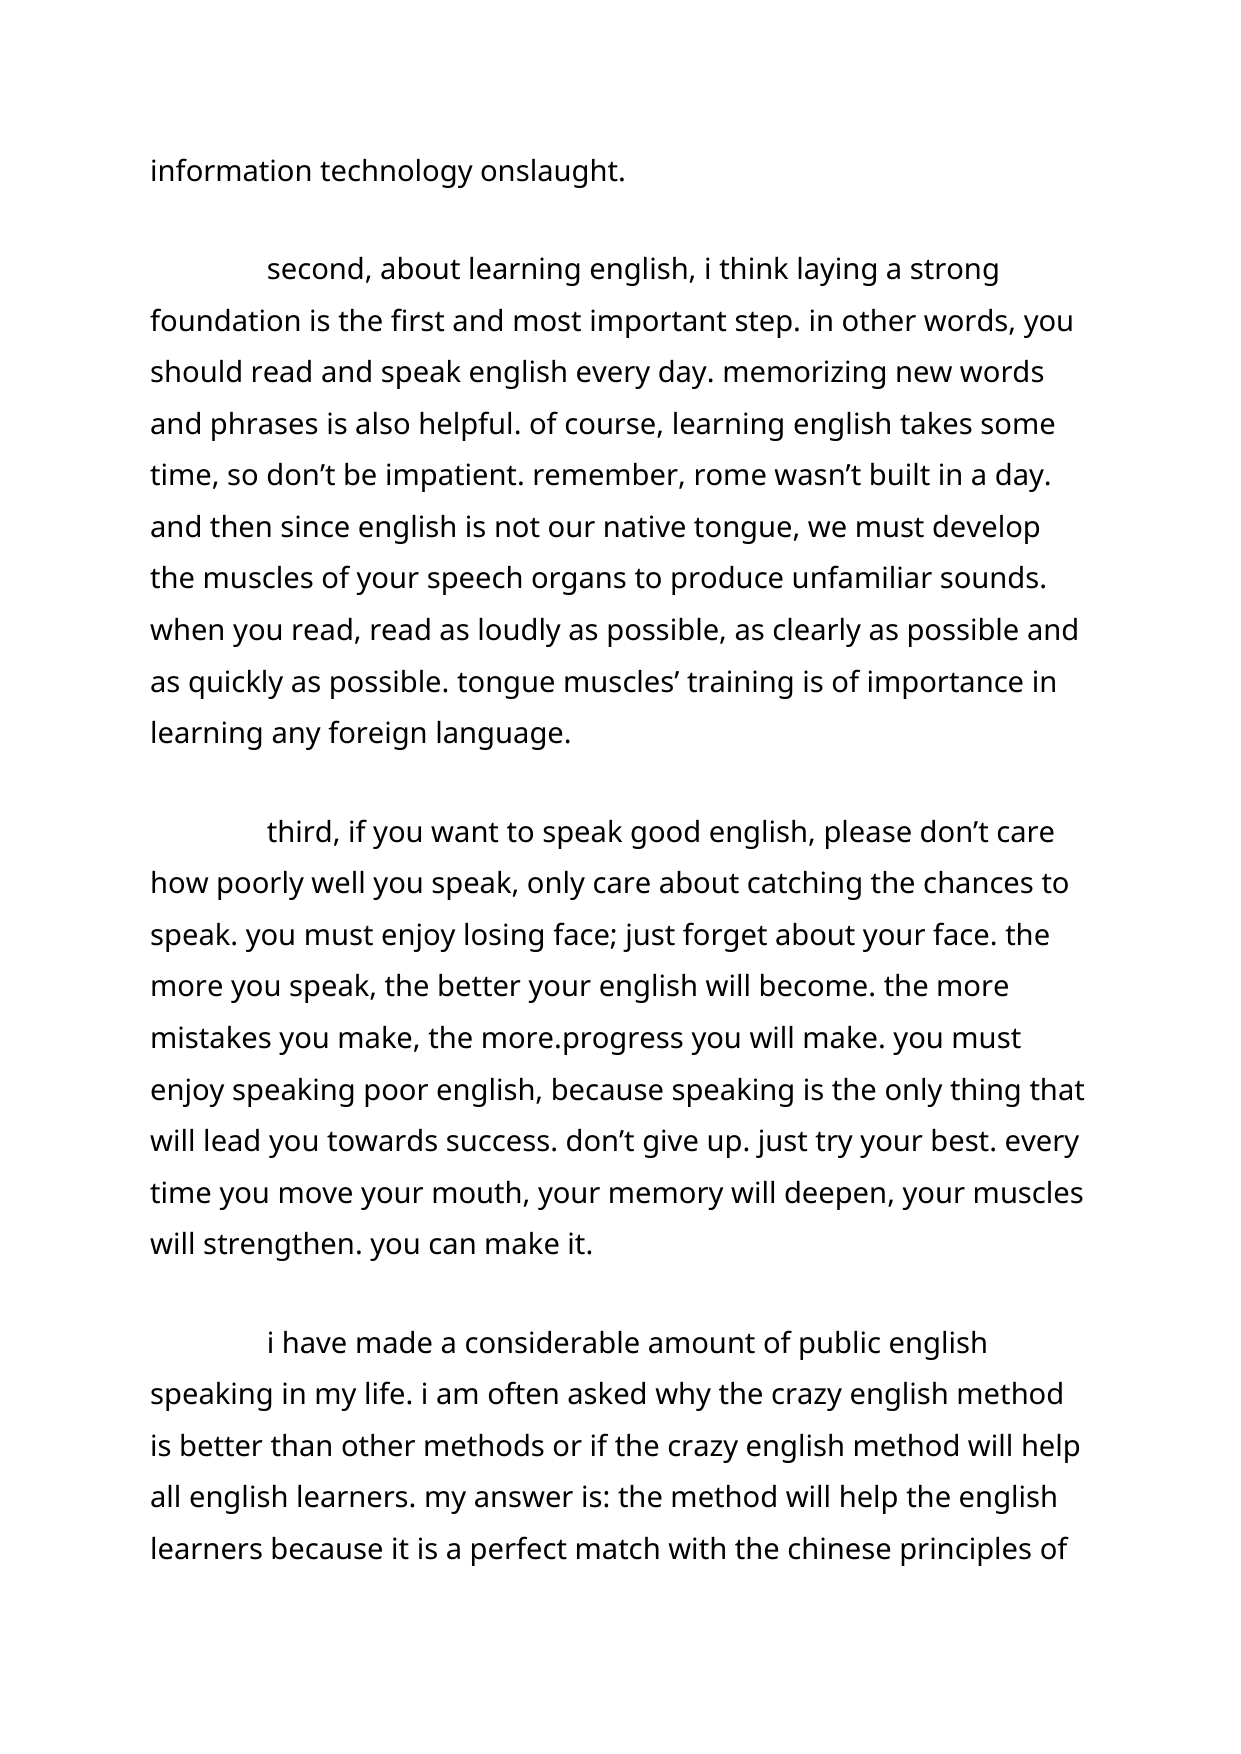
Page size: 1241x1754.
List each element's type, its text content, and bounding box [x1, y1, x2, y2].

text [150, 150, 1090, 190]
text third, if you want to speak good english, please don’t care how poorly well you speak, only care about catching the chances to speak. you must enjoy losing face; just forget about your face. the more you speak, the better your english will become. the more mistakes you make, the more.progress you will make. you must enjoy speaking poor english, because speaking is the only thing that will lead you towards success. don’t give up. just try your best. every time you move your mouth, your memory will deepen, your muscles will strengthen. you can make it. [150, 811, 1090, 1263]
text second, about learning english, i think laying a strong foundation is the first and most important step. in other words, you should read and speak english every day. memorizing new words and phrases is also helpful. of course, learning english takes some time, so don’t be impatient. remember, rome wasn’t built in a day. and then since english is not our native tongue, we must develop the muscles of your speech organs to produce unfamiliar sounds. when you read, read as loudly as possible, as clearly as possible and as quickly as possible. tongue muscles’ training is of importance in learning any foreign language. [150, 248, 1090, 752]
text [150, 1322, 1090, 1568]
